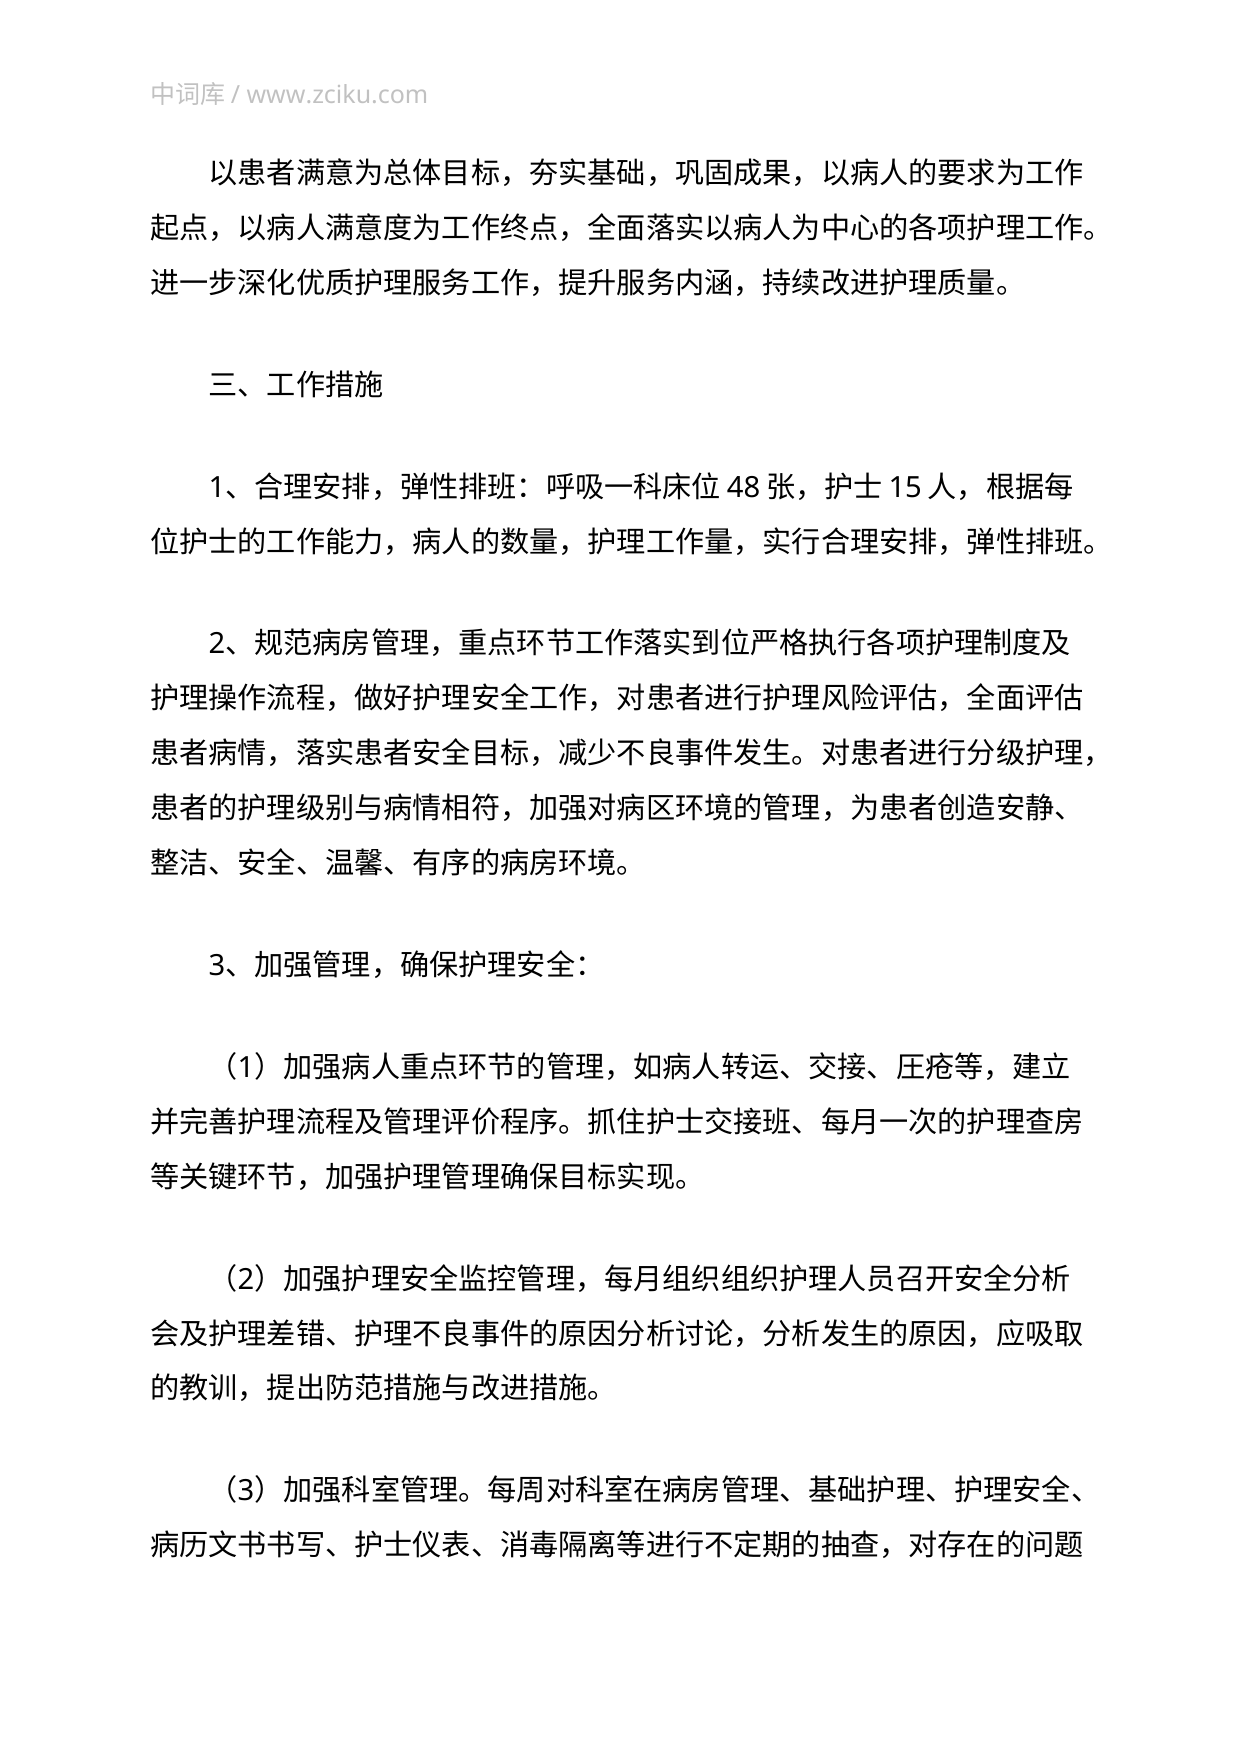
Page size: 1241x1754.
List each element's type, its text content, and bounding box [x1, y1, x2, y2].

text 以患者满意为总体目标，夯实基础，巩固成果，以病人的要求为工作起点，以病人满意度为工作终点，全面落实以病人为中心的各项护理工作。进一步深化优质护理服务工作，提升服务内涵，持续改进护理质量。 [150, 150, 1090, 302]
text （1）加强病人重点环节的管理，如病人转运、交接、圧疮等，建立并完善护理流程及管理评价程序。抓住护士交接班、每月一次的护理查房等关键环节，加强护理管理确保目标实现。 [150, 1043, 1090, 1196]
text 3、加强管理，确保护理安全： [150, 942, 1090, 984]
text 三、工作措施 [150, 362, 1090, 404]
text 2、规范病房管理，重点环节工作落实到位严格执行各项护理制度及护理操作流程，做好护理安全工作，对患者进行护理风险评估，全面评估患者病情，落实患者安全目标，减少不良事件发生。对患者进行分级护理，患者的护理级别与病情相符，加强对病区环境的管理，为患者创造安静、整洁、安全、温馨、有序的病房环境。 [150, 620, 1090, 882]
text （2）加强护理安全监控管理，每月组织组织护理人员召开安全分析会及护理差错、护理不良事件的原因分析讨论，分析发生的原因，应吸取的教训，提出防范措施与改进措施。 [150, 1255, 1090, 1407]
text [150, 1467, 1090, 1564]
text 1、合理安排，弹性排班：呼吸一科床位48张，护士15人，根据每位护士的工作能力，病人的数量，护理工作量，实行合理安排，弹性排班。 [150, 463, 1090, 561]
